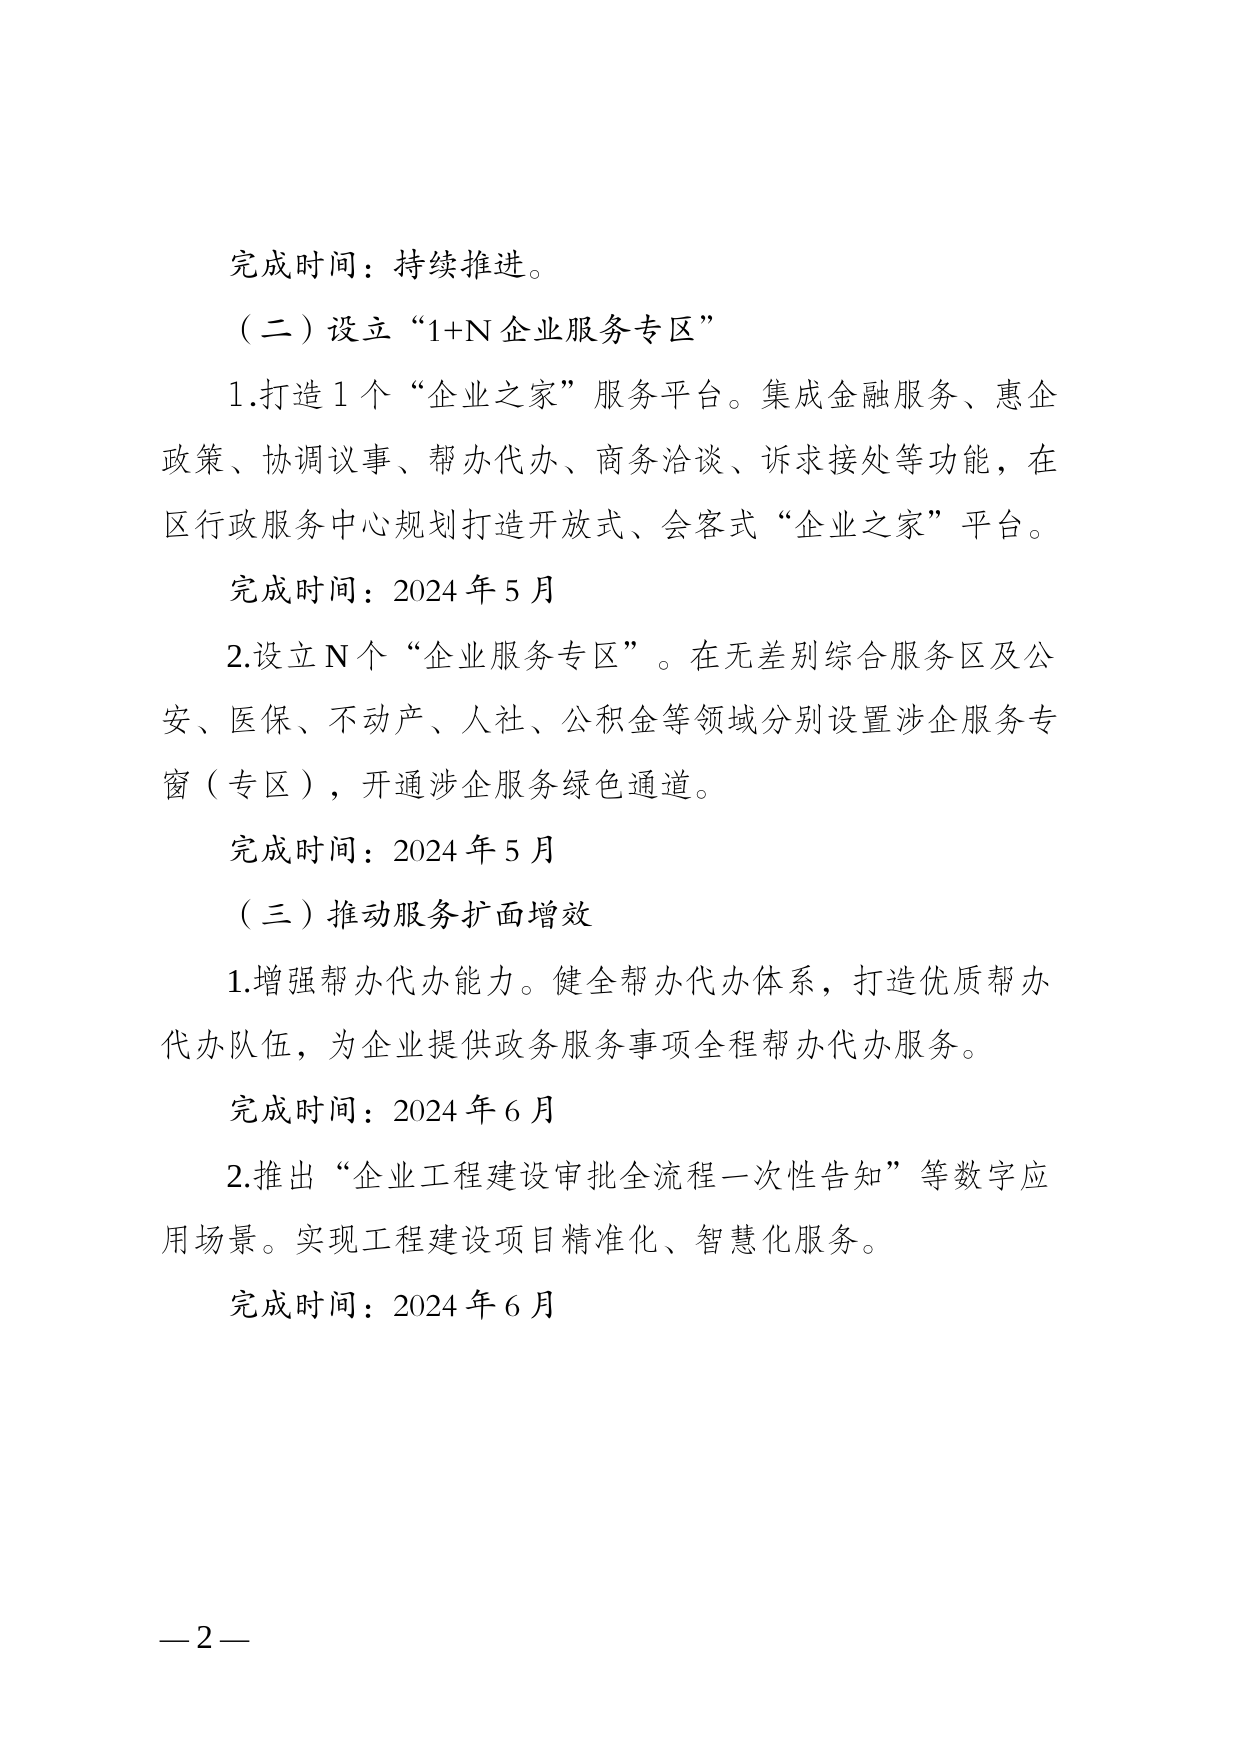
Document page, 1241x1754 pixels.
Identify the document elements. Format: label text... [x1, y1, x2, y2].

list 完成时间：2024年6月 [159, 1078, 1081, 1143]
text 完成时间：持续推进。 [159, 233, 1081, 298]
list （三）推动服务扩面增效 [159, 883, 1081, 948]
list 1.增强帮办代办能力。健全帮办代办体系，打造优质帮办代办队伍，为企业提供政务服务事项全程帮办代办服务。 [159, 948, 1081, 1078]
list 2.设立N个“企业服务专区”。在无差别综合服务区及公安、医保、不动产、人社、公积金等领域分别设置涉企服务专窗（专区），开通涉企服务绿色通道。 [159, 623, 1081, 818]
list 完成时间：2024年5月 [159, 818, 1081, 883]
text 完成时间：2024年6月 [159, 1273, 1081, 1338]
list 1.打造1个“企业之家”服务平台。集成金融服务、惠企政策、协调议事、帮办代办、商务洽谈、诉求接处等功能，在区行政服务中心规划打造开放式、会客式“企业之家”平台。 [159, 363, 1081, 558]
list 完成时间：2024年5月 [159, 558, 1081, 623]
list （二）设立“1+N企业服务专区” [159, 298, 1081, 363]
list 2.推出“企业工程建设审批全流程一次性告知”等数字应用场景。实现工程建设项目精准化、智慧化服务。 [159, 1143, 1081, 1273]
